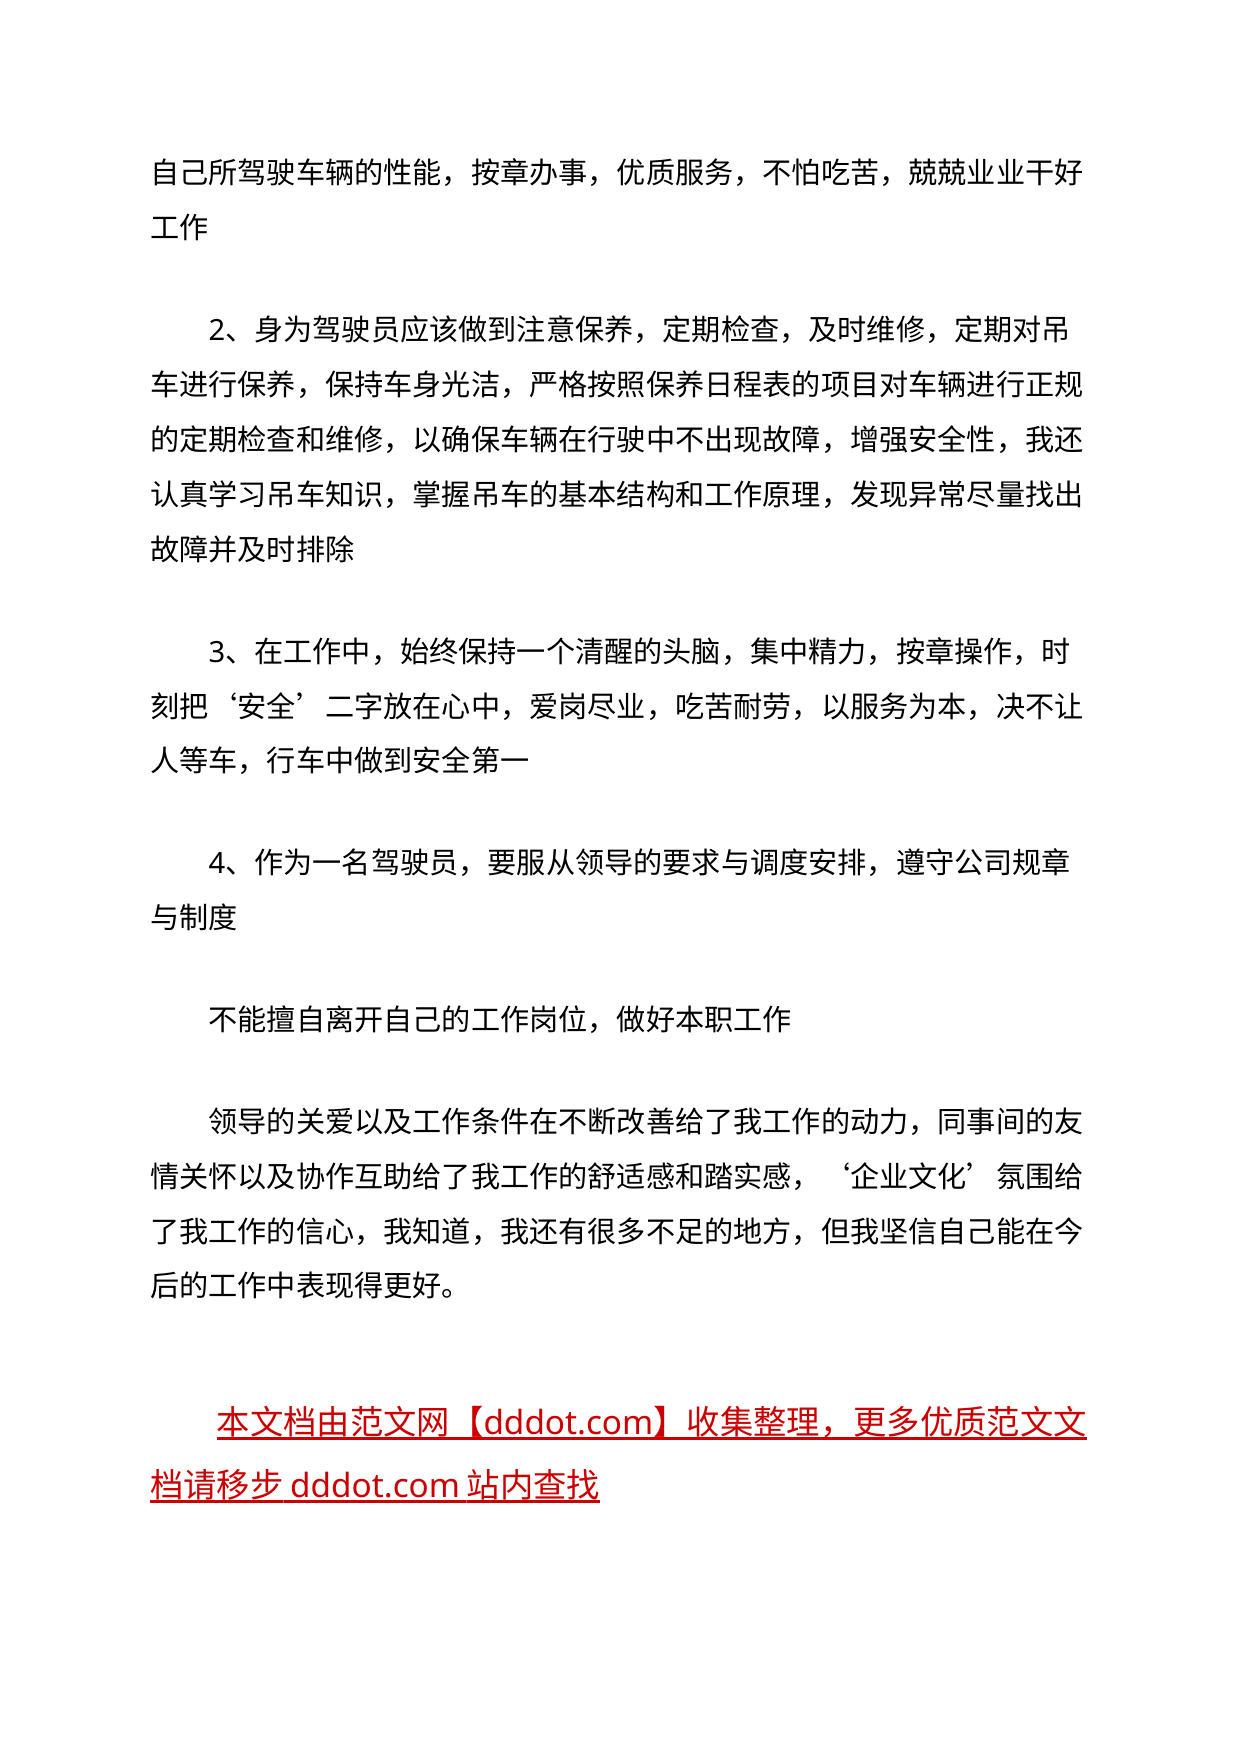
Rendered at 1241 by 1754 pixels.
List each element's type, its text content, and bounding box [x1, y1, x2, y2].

text 4、作为一名驾驶员，要服从领导的要求与调度安排，遵守公司规章与制度 [150, 840, 1090, 937]
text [150, 150, 1090, 247]
text 本文档由范文网【dddot.com】收集整理，更多优质范文文档请移步dddot.com站内查找 [150, 1396, 1090, 1507]
text 3、在工作中，始终保持一个清醒的头脑，集中精力，按章操作，时刻把‘安全’二字放在心中，爱岗尽业，吃苦耐劳，以服务为本，决不让人等车，行车中做到安全第一 [150, 628, 1090, 780]
text 领导的关爱以及工作条件在不断改善给了我工作的动力，同事间的友情关怀以及协作互助给了我工作的舒适感和踏实感，‘企业文化’氛围给了我工作的信心，我知道，我还有很多不足的地方，但我坚信自己能在今后的工作中表现得更好。 [150, 1098, 1090, 1305]
text 2、身为驾驶员应该做到注意保养，定期检查，及时维修，定期对吊车进行保养，保持车身光洁，严格按照保养日程表的项目对车辆进行正规的定期检查和维修，以确保车辆在行驶中不出现故障，增强安全性，我还认真学习吊车知识，掌握吊车的基本结构和工作原理，发现异常尽量找出故障并及时排除 [150, 307, 1090, 569]
text 不能擅自离开自己的工作岗位，做好本职工作 [150, 997, 1090, 1039]
